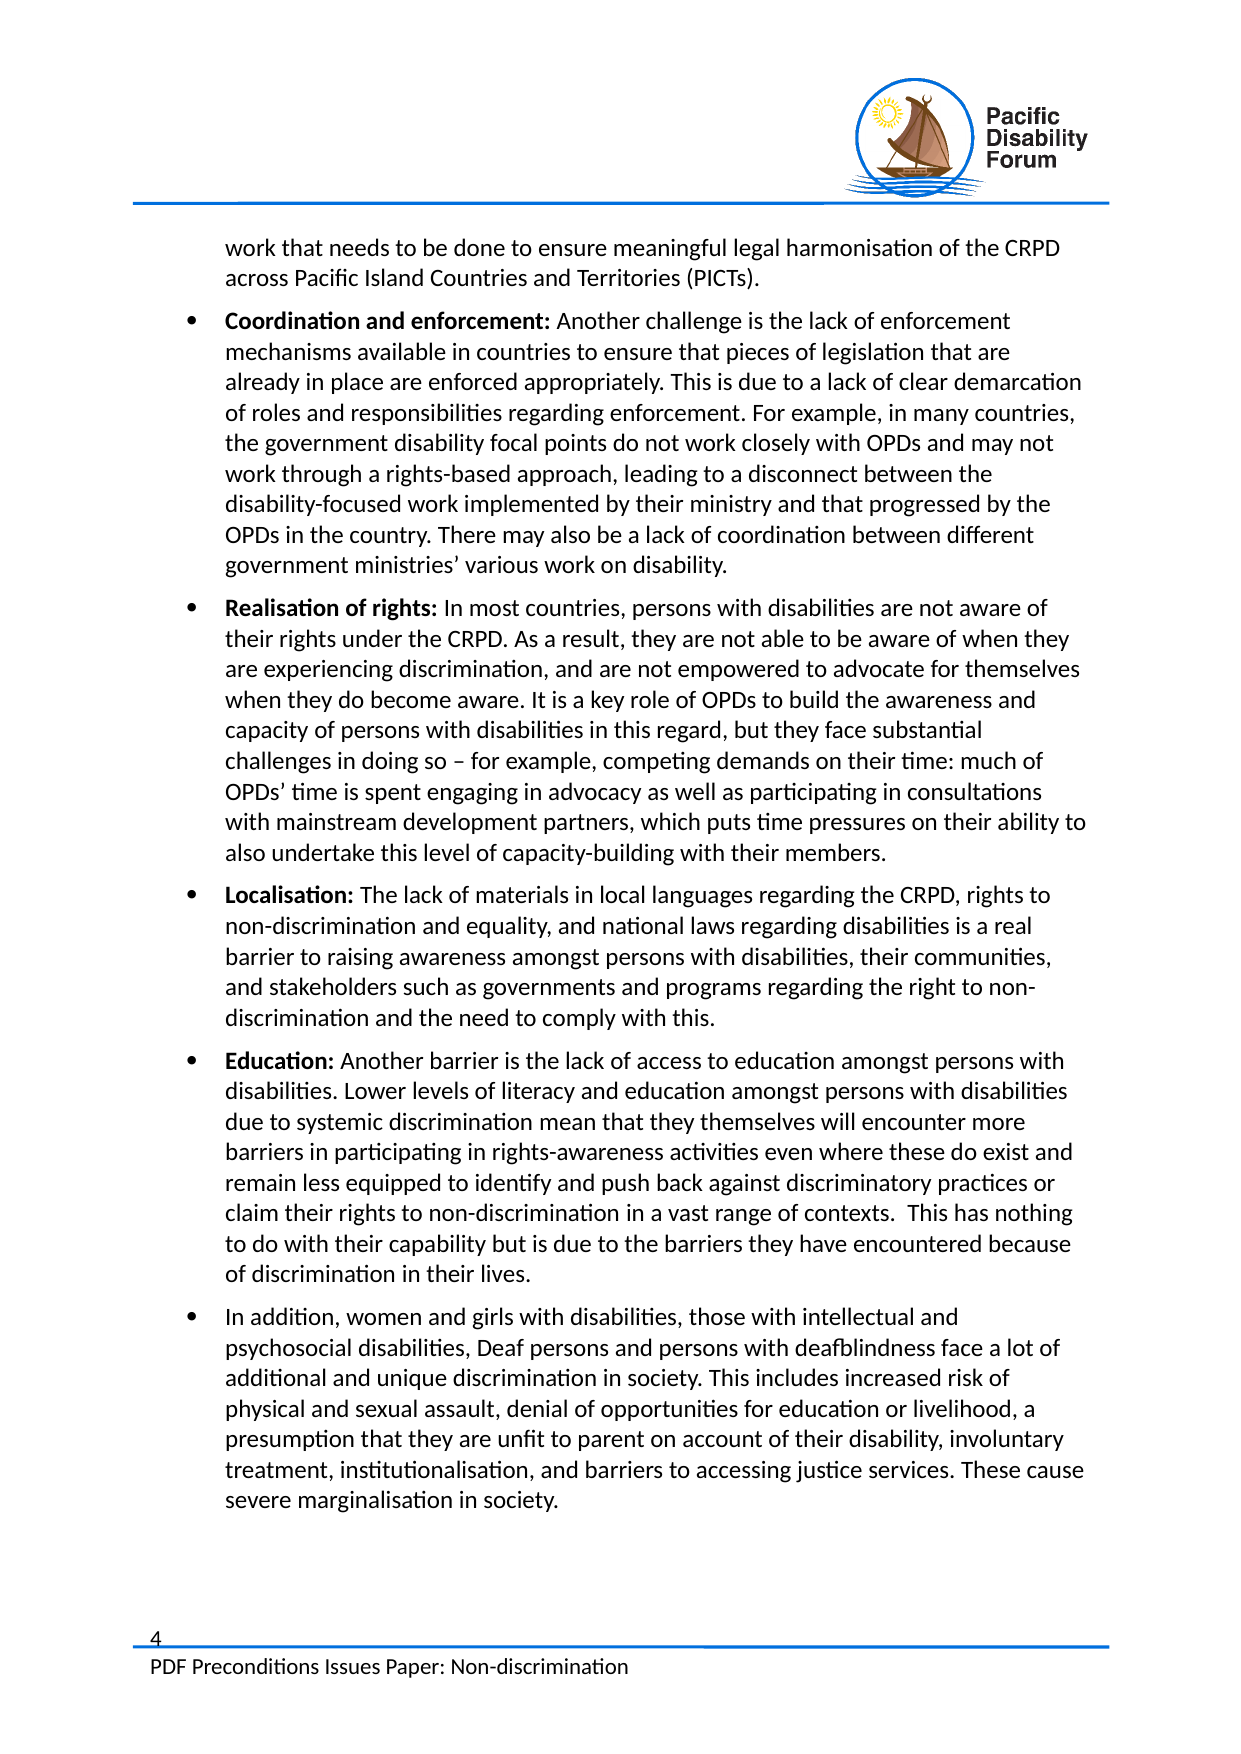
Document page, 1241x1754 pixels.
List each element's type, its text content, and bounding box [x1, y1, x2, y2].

list In addition, women and girls with disabilities, those with intellectual and psychosocial disabilities, Deaf persons and persons with deafblindness face a lot of additional and unique discrimination in society. This includes increased risk of physical and sexual assault, denial of opportunities for education or livelihood, a presumption that they are unfit to parent on account of their disability, involuntary treatment, institutionalisation, and barriers to accessing justice services. These cause severe marginalisation in society. [187, 1301, 1090, 1515]
list Coordination and enforcement: Another challenge is the lack of enforcement mechanisms available in countries to ensure that pieces of legislation that are already in place are enforced appropriately. This is due to a lack of clear demarcation of roles and responsibilities regarding enforcement. For example, in many countries, the government disability focal points do not work closely with OPDs and may not work through a rights-based approach, leading to a disconnect between the disability-focused work implemented by their ministry and that progressed by the OPDs in the country. There may also be a lack of coordination between different government ministries’ various work on disability. [187, 305, 1090, 580]
list Realisation of rights: In most countries, persons with disabilities are not aware of their rights under the CRPD. As a result, they are not able to be aware of when they are experiencing discrimination, and are not empowered to advocate for themselves when they do become aware. It is a key role of OPDs to build the awareness and capacity of persons with disabilities in this regard, but they face substantial challenges in doing so – for example, competing demands on their time: much of OPDs’ time is spent engaging in advocacy as well as participating in consultations with mainstream development partners, which puts time pressures on their ability to also undertake this level of capacity-building with their members. [187, 592, 1090, 867]
picture [840, 73, 1091, 204]
list Localisation: The lack of materials in local languages regarding the CRPD, rights to non-discrimination and equality, and national laws regarding disabilities is a real barrier to raising awareness amongst persons with disabilities, their communities, and stakeholders such as governments and programs regarding the right to non-discrimination and the need to comply with this. [187, 880, 1090, 1032]
list Education: Another barrier is the lack of access to education amongst persons with disabilities. Lower levels of literacy and education amongst persons with disabilities due to systemic discrimination mean that they themselves will encounter more barriers in participating in rights-awareness activities even where these do exist and remain less equipped to identify and push back against discriminatory practices or claim their rights to non-discrimination in a vast range of contexts. This has nothing to do with their capability but is due to the barriers they have encountered because of discrimination in their lives. [187, 1045, 1090, 1289]
